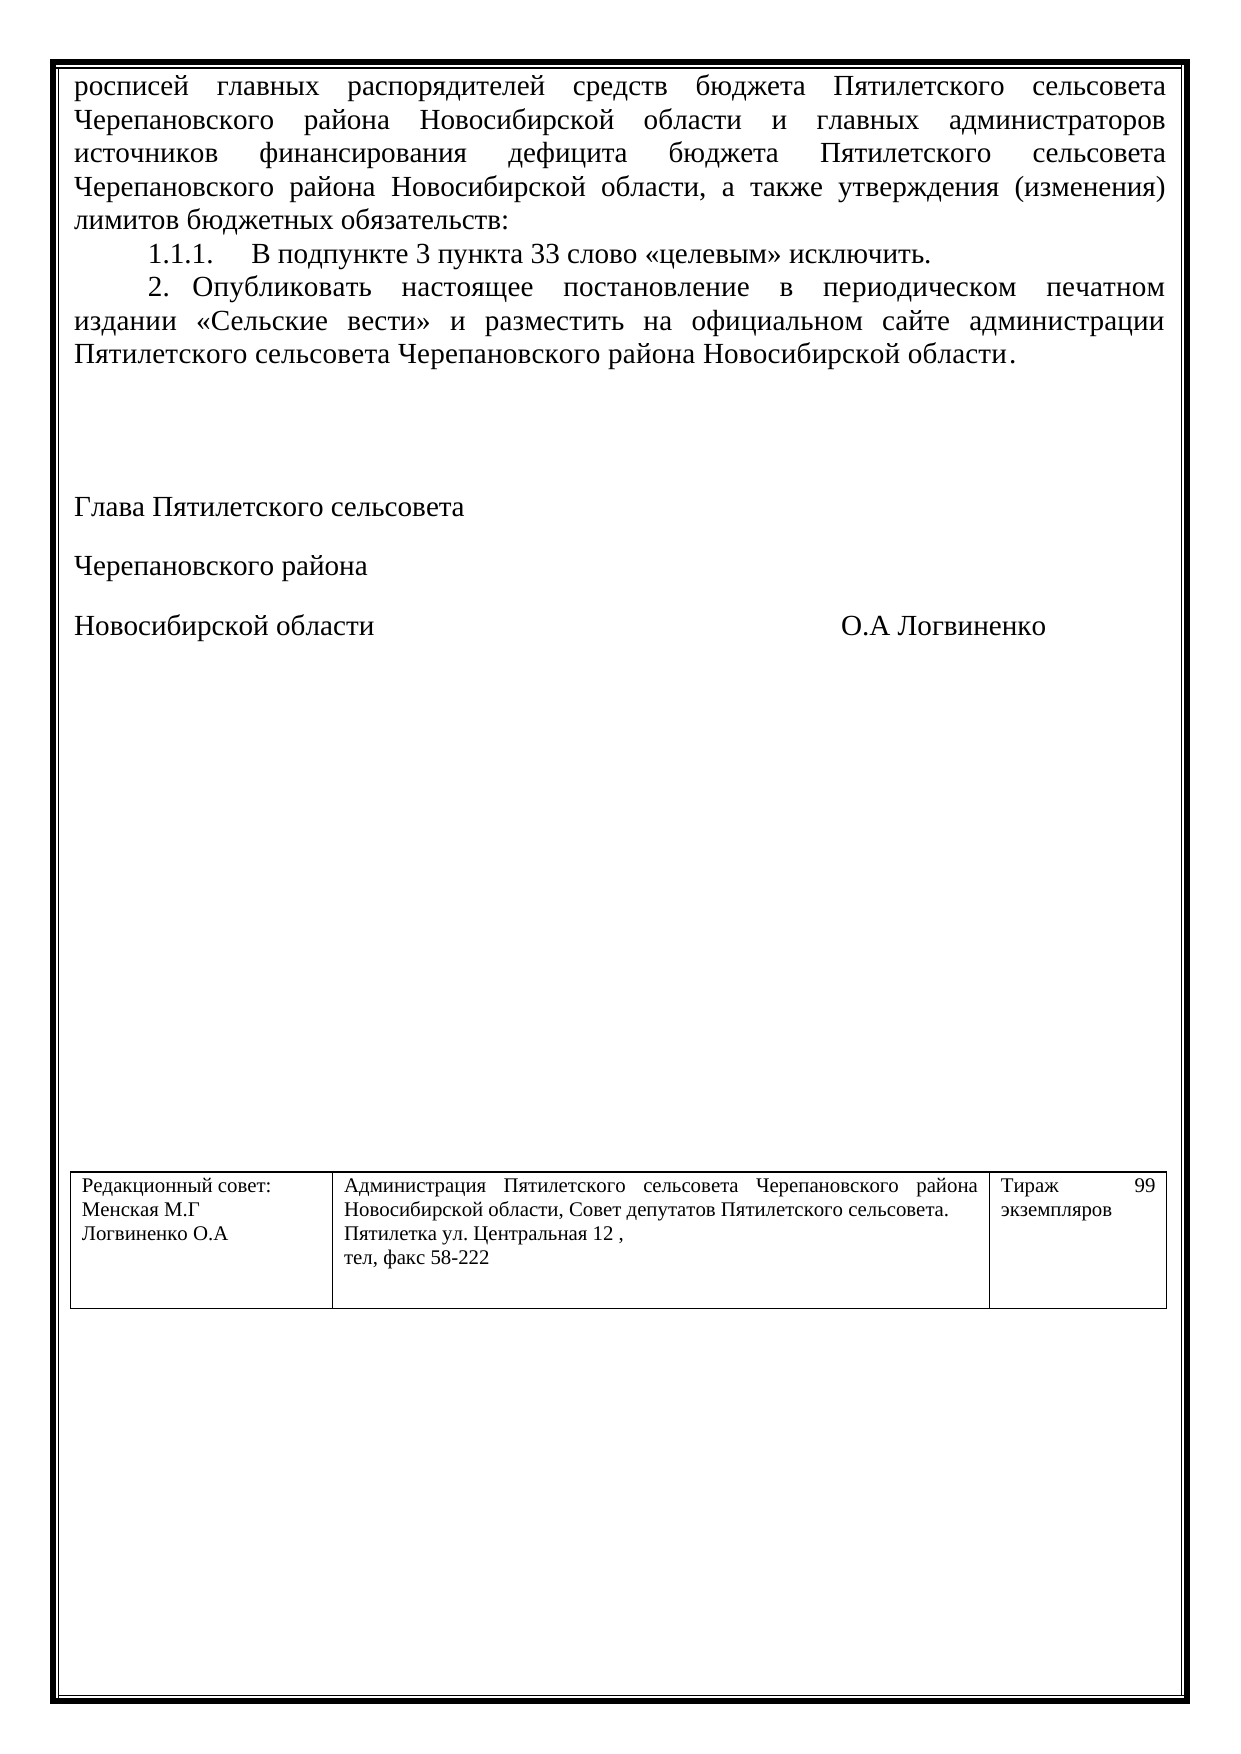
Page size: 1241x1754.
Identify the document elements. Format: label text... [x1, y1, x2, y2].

text Глава Пятилетского сельсовета [74, 489, 1167, 522]
table_header Редакционный совет: Менская М.Г Логвиненко О.А [71, 1173, 332, 1308]
text Новосибирской области О.А Логвиненко [74, 608, 1167, 641]
list В подпункте 3 пункта 33 слово «целевым» исключить. [74, 236, 1167, 269]
table_header Тираж 99 экземпляров [990, 1173, 1166, 1308]
table_header Администрация Пятилетского сельсовета Черепановского района Новосибирской области, Совет депутатов Пятилетского сельсовета. Пятилетка ул. Центральная 12 , тел, факс 58-222 [333, 1173, 989, 1308]
list Опубликовать настоящее постановление в периодическом печатном издании «Сельские вести» и разместить на официальном сайте администрации Пятилетского сельсовета Черепановского района Новосибирской области. [74, 269, 1167, 370]
text Черепановского района [74, 548, 1167, 582]
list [74, 69, 1167, 236]
